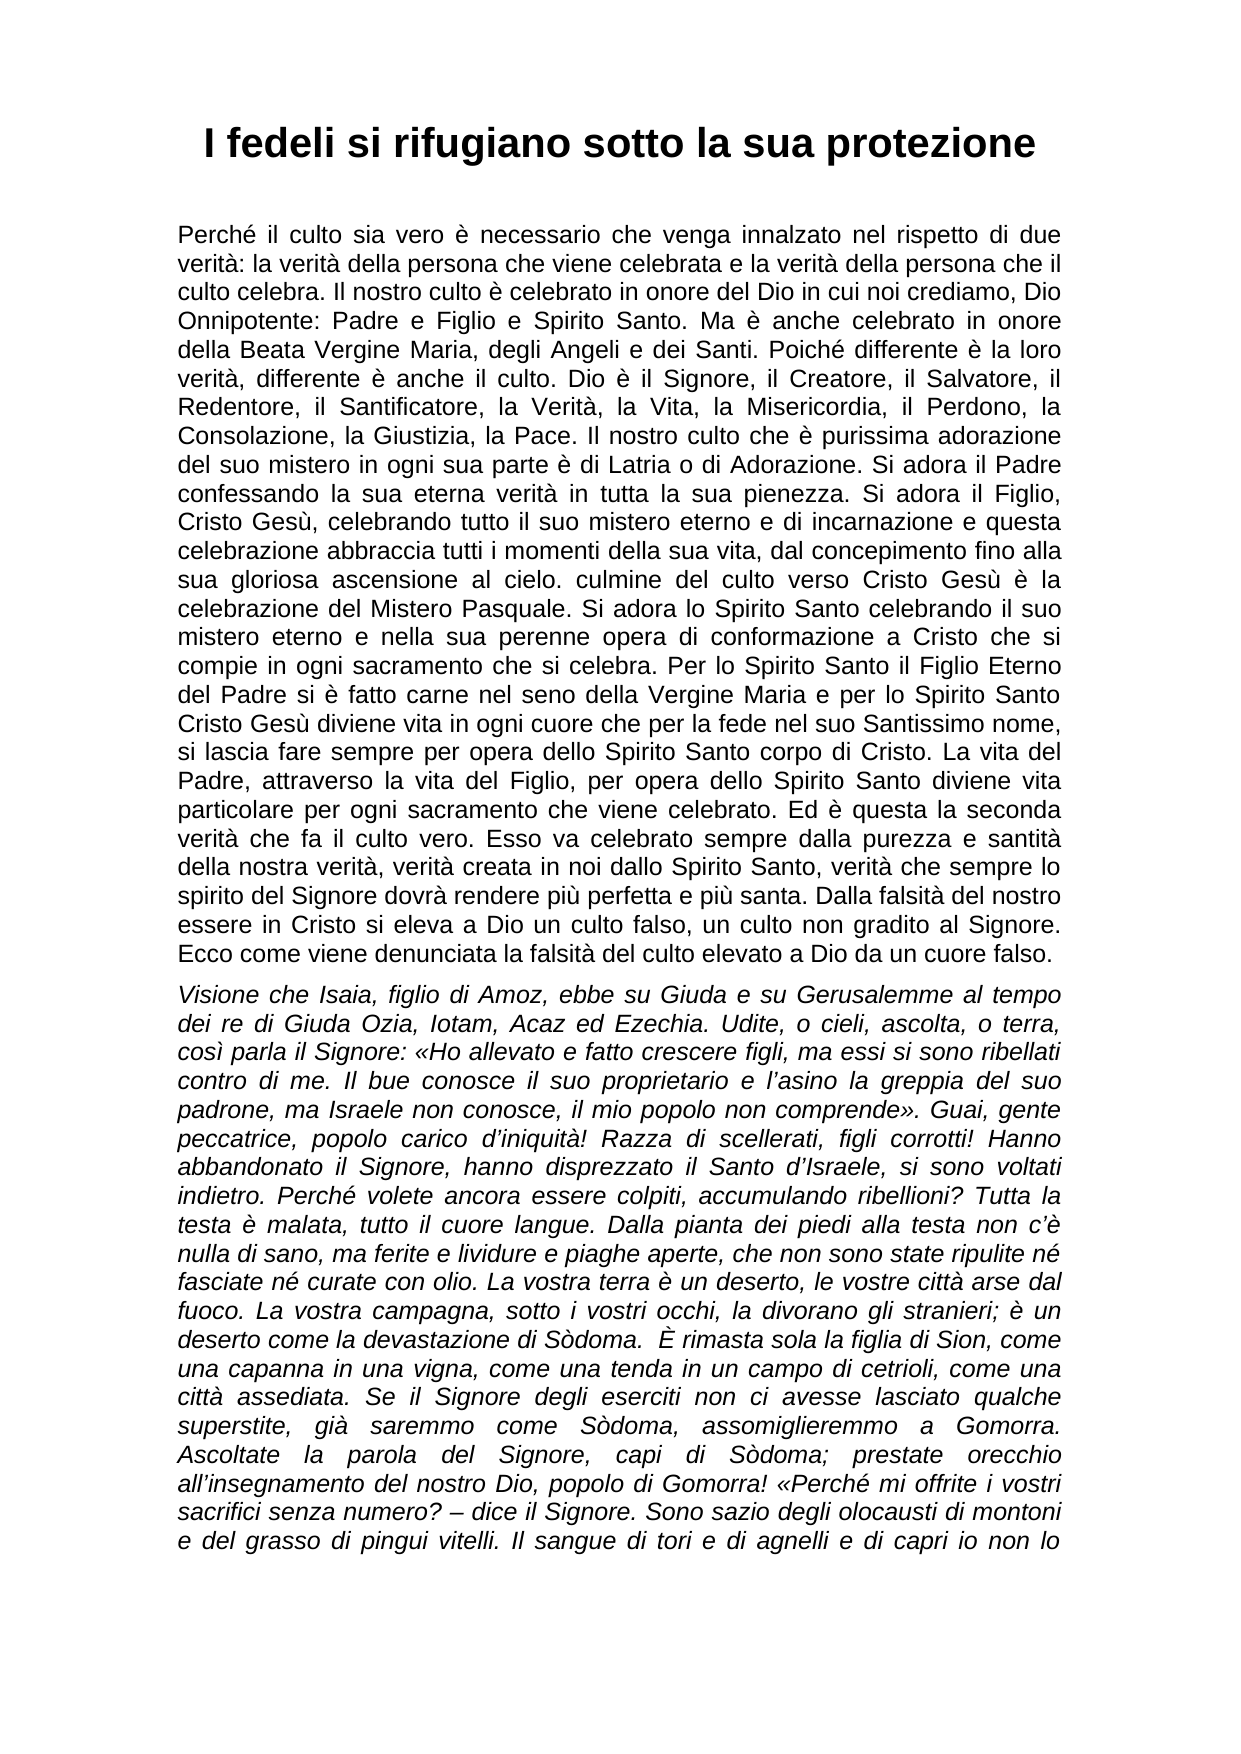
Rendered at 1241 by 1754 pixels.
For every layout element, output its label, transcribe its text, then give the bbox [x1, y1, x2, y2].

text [177, 980, 1063, 1555]
text I fedeli si rifugiano sotto la sua protezione [177, 118, 1063, 166]
text Perché il culto sia vero è necessario che venga innalzato nel rispetto di due verità: la verità della persona che viene celebrata e la verità della persona che il culto celebra. Il nostro culto è celebrato in onore del Dio in cui noi crediamo, Dio Onnipotente: Padre e Figlio e Spirito Santo. Ma è anche celebrato in onore della Beata Vergine Maria, degli Angeli e dei Santi. Poiché differente è la loro verità, differente è anche il culto. Dio è il Signore, il Creatore, il Salvatore, il Redentore, il Santificatore, la Verità, la Vita, la Misericordia, il Perdono, la Consolazione, la Giustizia, la Pace. Il nostro culto che è purissima adorazione del suo mistero in ogni sua parte è di Latria o di Adorazione. Si adora il Padre confessando la sua eterna verità in tutta la sua pienezza. Si adora il Figlio, Cristo Gesù, celebrando tutto il suo mistero eterno e di incarnazione e questa celebrazione abbraccia tutti i momenti della sua vita, dal concepimento fino alla sua gloriosa ascensione al cielo. culmine del culto verso Cristo Gesù è la celebrazione del Mistero Pasquale. Si adora lo Spirito Santo celebrando il suo mistero eterno e nella sua perenne opera di conformazione a Cristo che si compie in ogni sacramento che si celebra. Per lo Spirito Santo il Figlio Eterno del Padre si è fatto carne nel seno della Vergine Maria e per lo Spirito Santo Cristo Gesù diviene vita in ogni cuore che per la fede nel suo Santissimo nome, si lascia fare sempre per opera dello Spirito Santo corpo di Cristo. La vita del Padre, attraverso la vita del Figlio, per opera dello Spirito Santo diviene vita particolare per ogni sacramento che viene celebrato. Ed è questa la seconda verità che fa il culto vero. Esso va celebrato sempre dalla purezza e santità della nostra verità, verità creata in noi dallo Spirito Santo, verità che sempre lo spirito del Signore dovrà rendere più perfetta e più santa. Dalla falsità del nostro essere in Cristo si eleva a Dio un culto falso, un culto non gradito al Signore. Ecco come viene denunciata la falsità del culto elevato a Dio da un cuore falso. [177, 220, 1063, 967]
